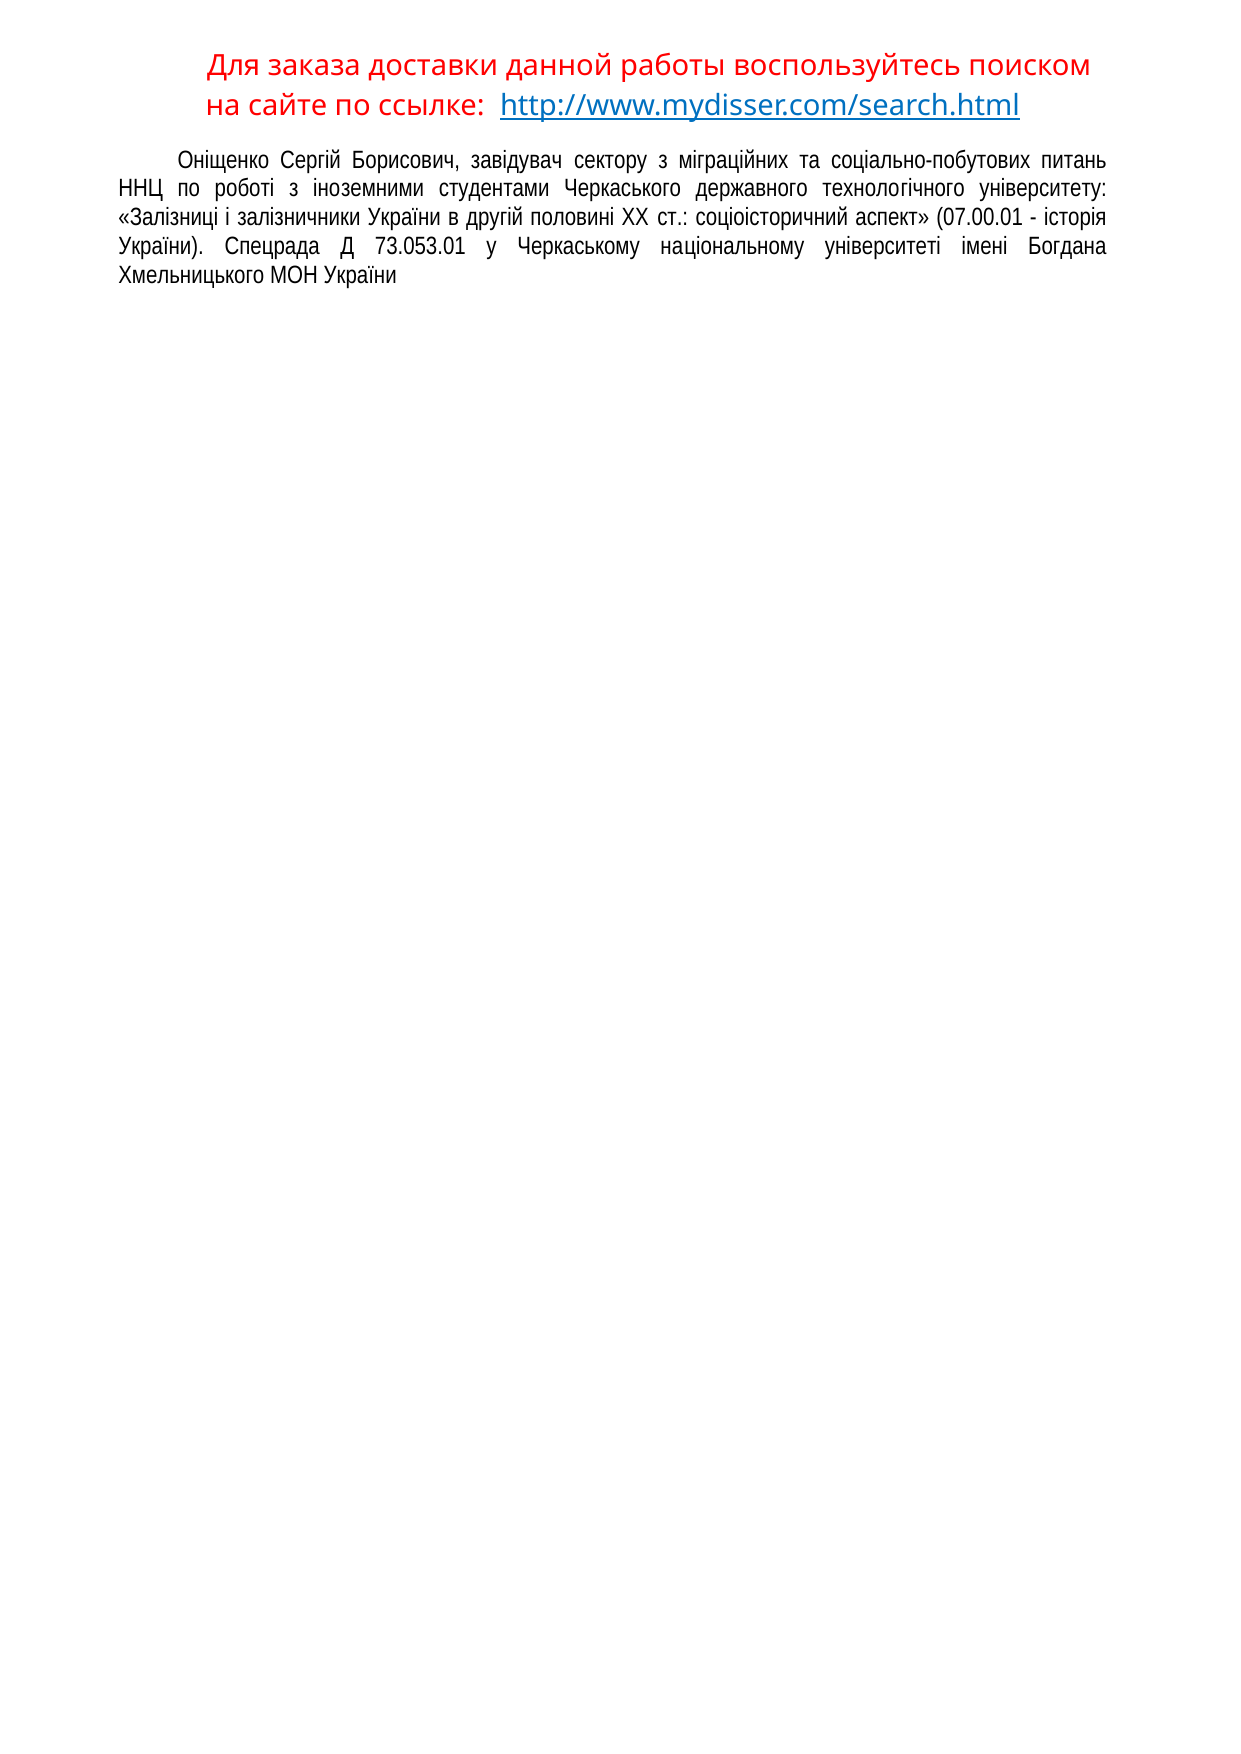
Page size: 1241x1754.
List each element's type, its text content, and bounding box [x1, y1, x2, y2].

text Оніщенко Сергій Борисович, завідувач сектору з міграційних та соціально-побутових питань ННЦ по роботі з іноземними студентами Черкаського державного технологічного університету: «Залізниці і залізничники України в другій половині XX ст.: соціоісторичний аспект» (07.00.01 - історія України). Спецрада Д 73.053.01 у Черкаському національному університеті імені Богдана Хмельницького МОН України [118, 144, 1107, 288]
